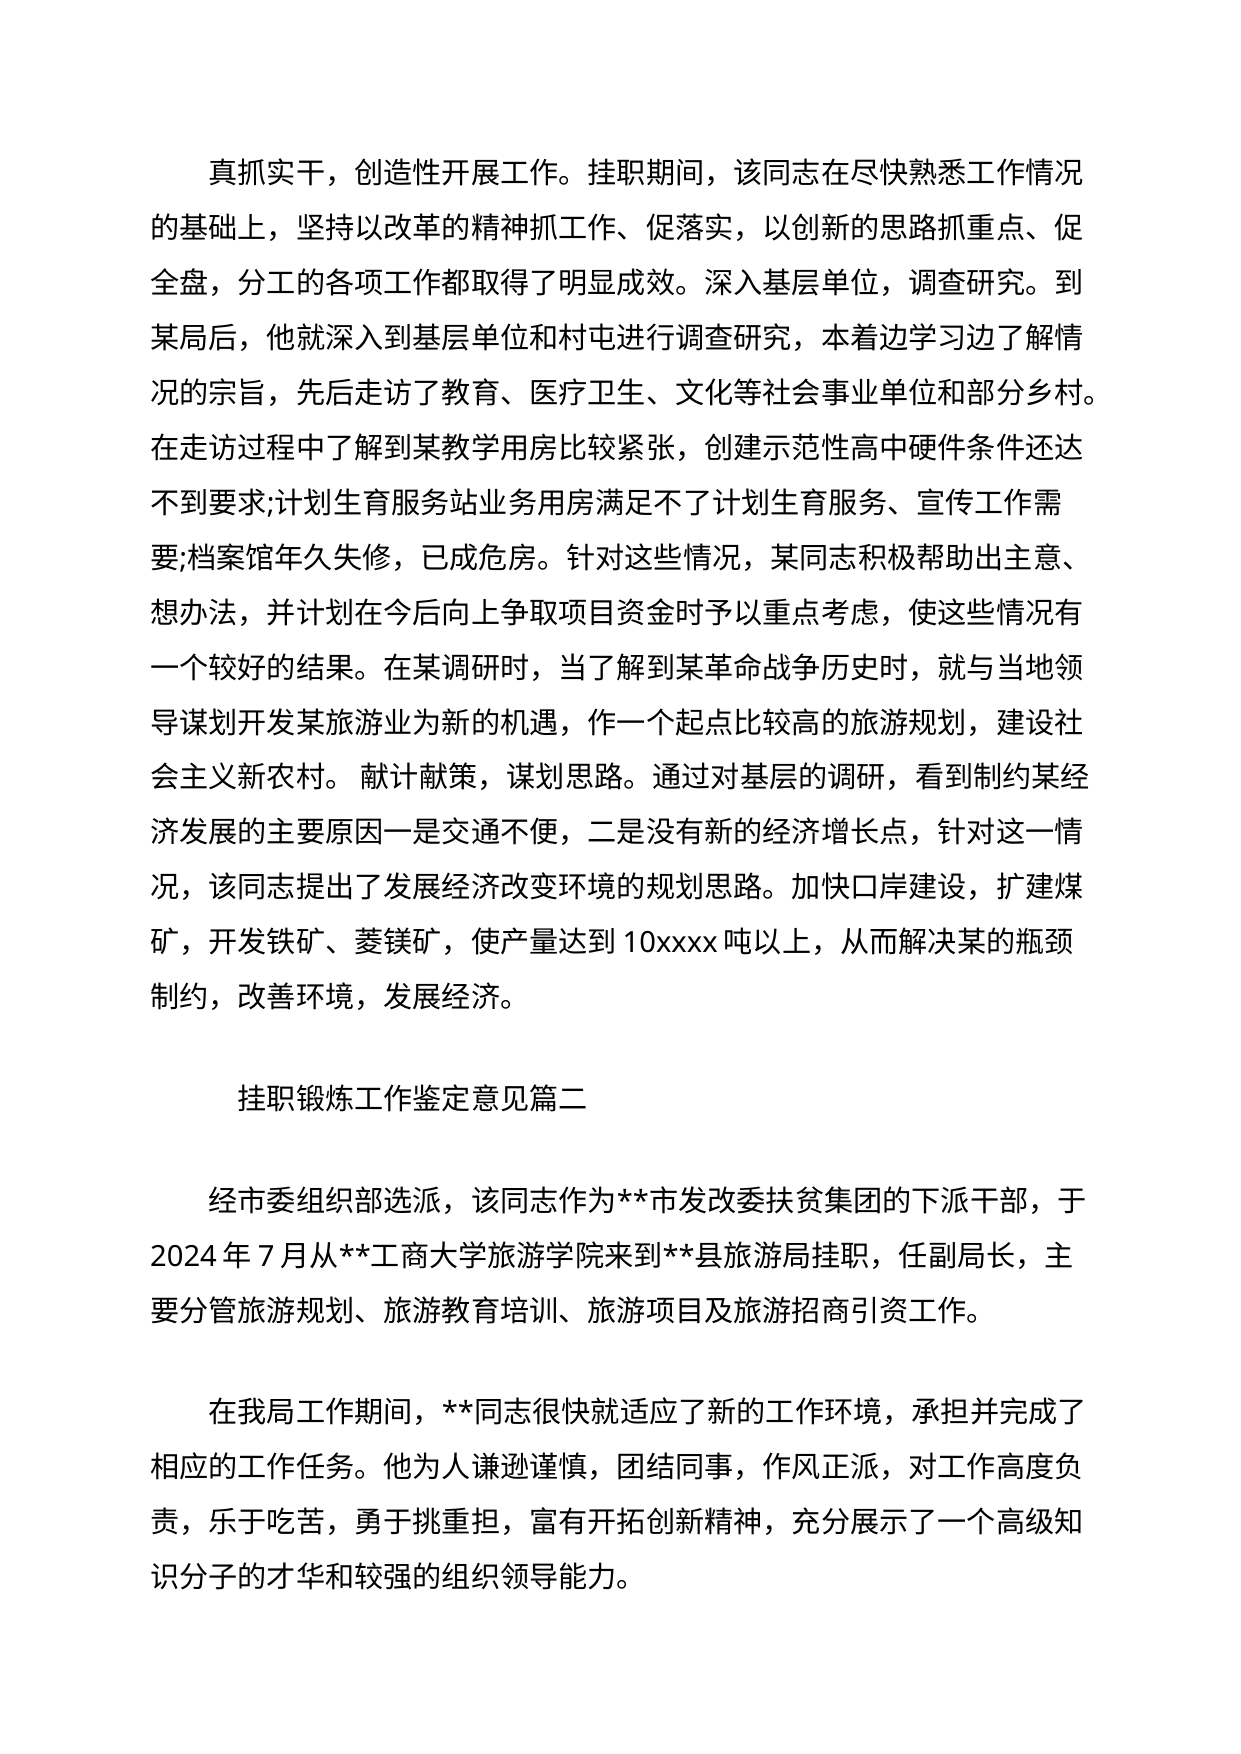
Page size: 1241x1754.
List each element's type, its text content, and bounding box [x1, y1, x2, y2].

text 挂职锻炼工作鉴定意见篇二 [150, 1076, 1090, 1118]
text 真抓实干，创造性开展工作。挂职期间，该同志在尽快熟悉工作情况的基础上，坚持以改革的精神抓工作、促落实，以创新的思路抓重点、促全盘，分工的各项工作都取得了明显成效。深入基层单位，调查研究。到某局后，他就深入到基层单位和村屯进行调查研究，本着边学习边了解情况的宗旨，先后走访了教育、医疗卫生、文化等社会事业单位和部分乡村。在走访过程中了解到某教学用房比较紧张，创建示范性高中硬件条件还达不到要求;计划生育服务站业务用房满足不了计划生育服务、宣传工作需要;档案馆年久失修，已成危房。针对这些情况，某同志积极帮助出主意、想办法，并计划在今后向上争取项目资金时予以重点考虑，使这些情况有一个较好的结果。在某调研时，当了解到某革命战争历史时，就与当地领导谋划开发某旅游业为新的机遇，作一个起点比较高的旅游规划，建设社会主义新农村。 献计献策，谋划思路。通过对基层的调研，看到制约某经济发展的主要原因一是交通不便，二是没有新的经济增长点，针对这一情况，该同志提出了发展经济改变环境的规划思路。加快口岸建设，扩建煤矿，开发铁矿、菱镁矿，使产量达到10xxxx吨以上，从而解决某的瓶颈制约，改善环境，发展经济。 [150, 150, 1090, 1016]
text 经市委组织部选派，该同志作为**市发改委扶贫集团的下派干部，于2024年7月从**工商大学旅游学院来到**县旅游局挂职，任副局长，主要分管旅游规划、旅游教育培训、旅游项目及旅游招商引资工作。 [150, 1177, 1090, 1329]
text 在我局工作期间，**同志很快就适应了新的工作环境，承担并完成了相应的工作任务。他为人谦逊谨慎，团结同事，作风正派，对工作高度负责，乐于吃苦，勇于挑重担，富有开拓创新精神，充分展示了一个高级知识分子的才华和较强的组织领导能力。 [150, 1389, 1090, 1596]
